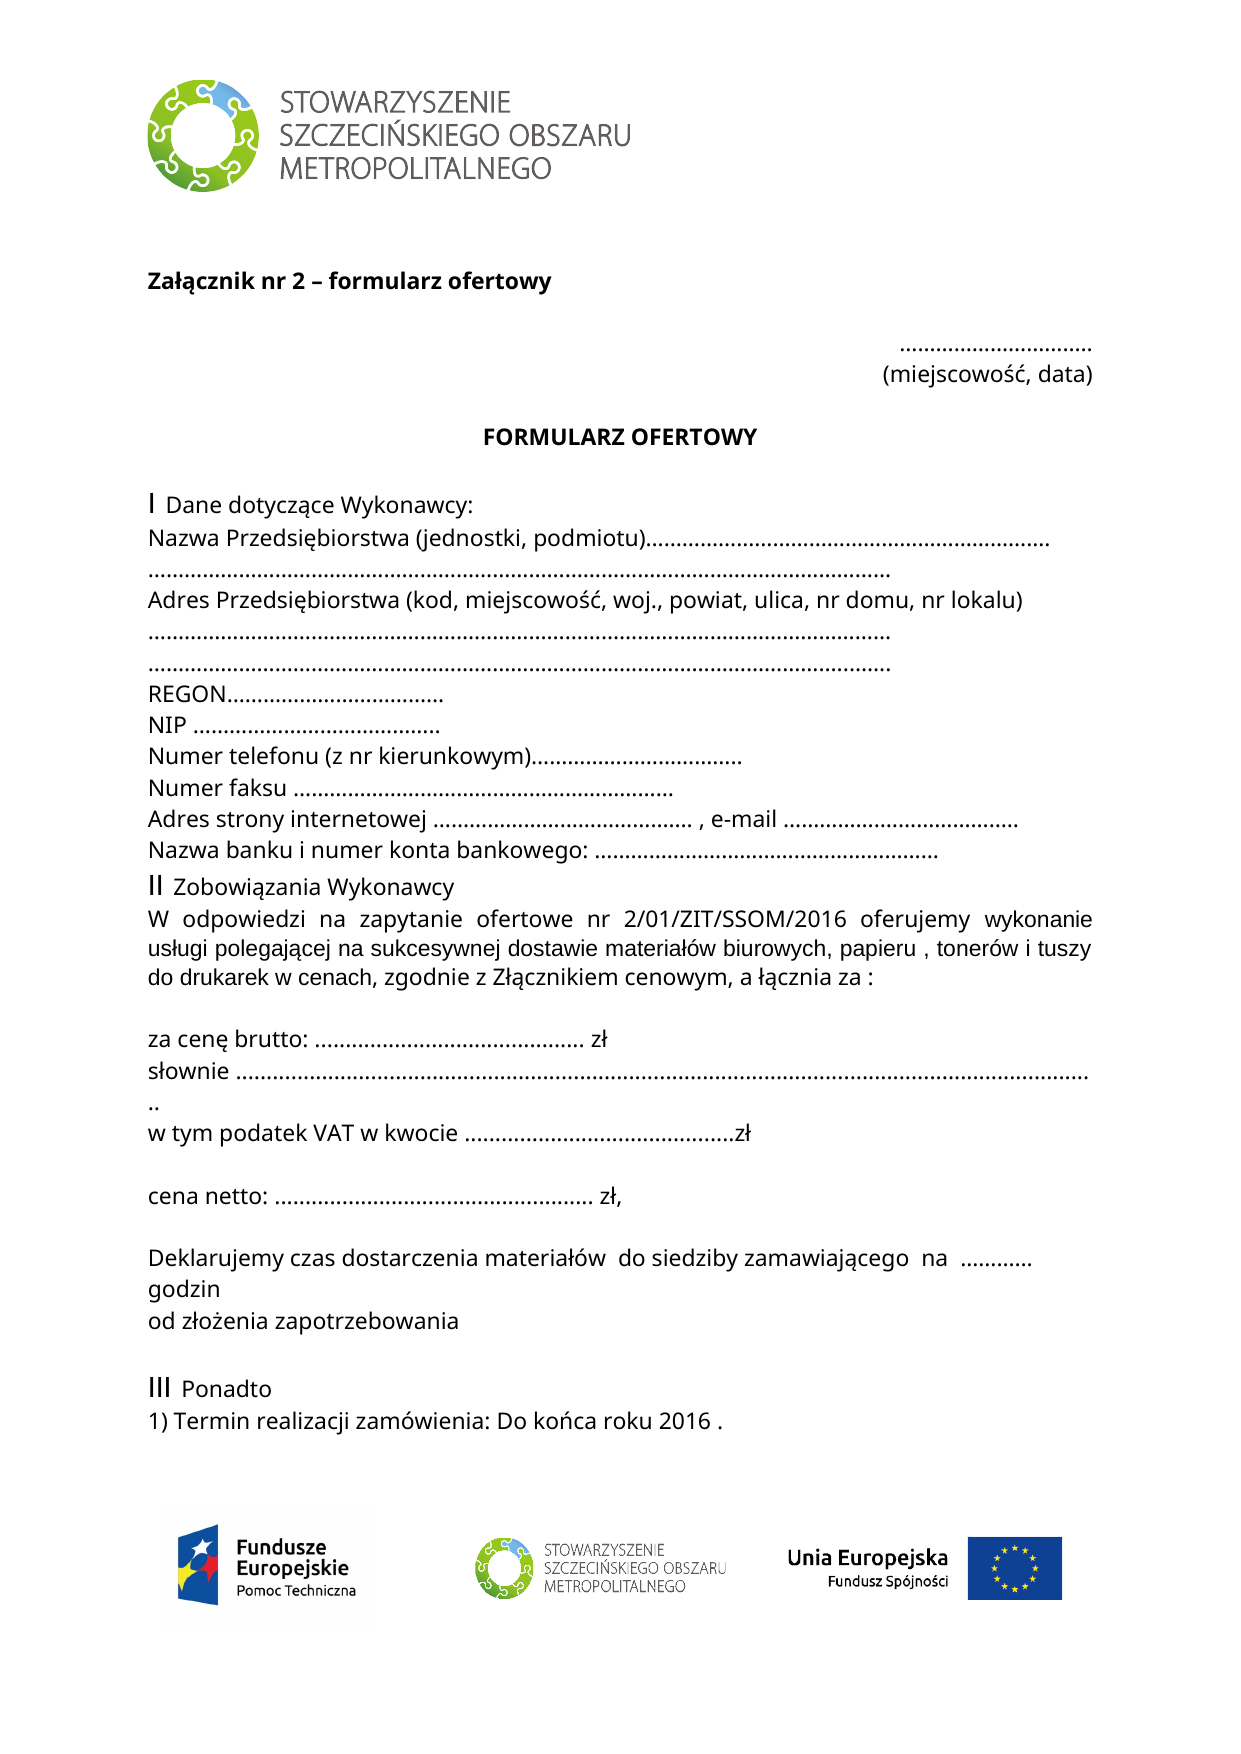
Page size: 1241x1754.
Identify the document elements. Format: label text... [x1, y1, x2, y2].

text w tym podatek VAT w kwocie ............................................zł [148, 1117, 1093, 1148]
text ………………………….. [148, 327, 1093, 358]
picture [147, 80, 630, 192]
picture [158, 1508, 375, 1628]
text …………………………………………………………………………………………………………… [148, 615, 1093, 646]
text Nazwa banku i numer konta bankowego: ………………………………………………… [148, 834, 1093, 865]
text I Dane dotyczące Wykonawcy: [148, 483, 1093, 521]
text III Ponadto [148, 1367, 1093, 1405]
text Nazwa Przedsiębiorstwa (jednostki, podmiotu)…………………………………………………………. [148, 521, 1093, 553]
text (miejscowość, data) [148, 358, 1093, 389]
text …………………………………………………………………………………………………………… [148, 553, 1093, 584]
text Numer faksu ……………………………………………………… [148, 771, 1093, 803]
picture [765, 1517, 1081, 1619]
text Deklarujemy czas dostarczenia materiałów do siedziby zamawiającego na ………… godzin [148, 1242, 1093, 1305]
text Adres strony internetowej ……………………………….…… , e-mail ……………….……………….. [148, 803, 1093, 834]
text REGON……………………………… [148, 678, 1093, 709]
text 1) Termin realizacji zamówienia: Do końca roku 2016 . [148, 1405, 1093, 1437]
list II Zobowiązania Wykonawcy [148, 865, 1093, 903]
text od złożenia zapotrzebowania [148, 1305, 1093, 1336]
text Adres Przedsiębiorstwa (kod, miejscowość, woj., powiat, ulica, nr domu, nr lokalu) [148, 584, 1093, 615]
text Załącznik nr 2 – formularz ofertowy [148, 264, 1093, 296]
picture [475, 1538, 726, 1599]
text NIP ………………………………….. [148, 709, 1093, 740]
text ……………………………………………………………………………………………………..……. [148, 646, 1093, 678]
text cena netto: .................................................... zł, [148, 1180, 1093, 1211]
text Numer telefonu (z nr kierunkowym)…………………………….. [148, 740, 1093, 771]
text W odpowiedzi na zapytanie ofertowe nr 2/01/ZIT/SSOM/2016 oferujemy wykonanie usługi polegającej na sukcesywnej dostawie materiałów biurowych, papieru , tonerów i tuszy do drukarek w cenach, zgodnie z Złącznikiem cenowym, a łącznia za : [148, 903, 1093, 992]
text za cenę brutto: ............................................ zł [148, 1023, 1093, 1055]
text słownie ............................................................................................................................................. [148, 1055, 1093, 1117]
text FORMULARZ OFERTOWY [148, 421, 1093, 452]
